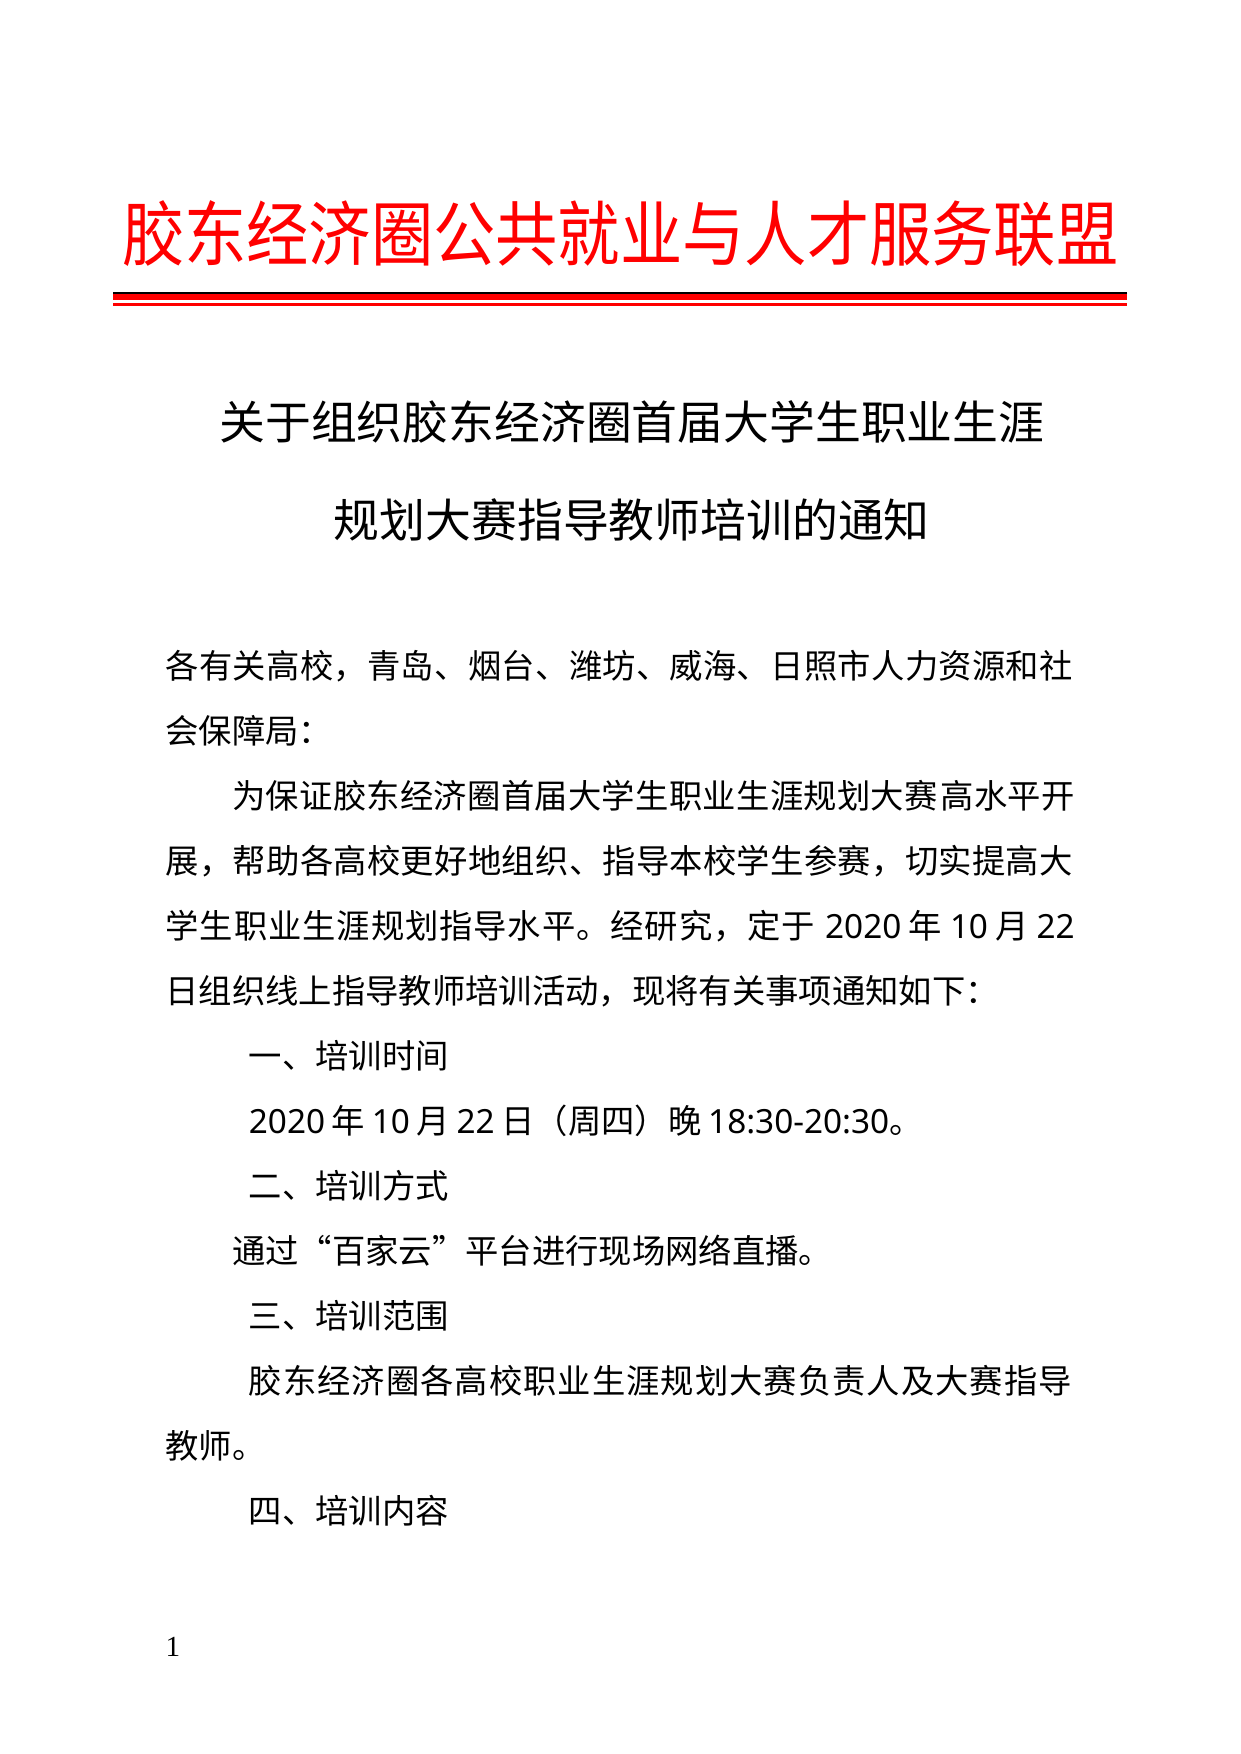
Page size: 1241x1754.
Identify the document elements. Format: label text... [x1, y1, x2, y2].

text 胶东经济圈各高校职业生涯规划大赛负责人及大赛指导教师。 [165, 1346, 1075, 1476]
text 一、培训时间 [165, 1021, 1075, 1086]
text 规划大赛指导教师培训的通知 [165, 469, 1075, 566]
text 关于组织胶东经济圈首届大学生职业生涯 [165, 371, 1075, 469]
text 为保证胶东经济圈首届大学生职业生涯规划大赛高水平开展，帮助各高校更好地组织、指导本校学生参赛，切实提高大学生职业生涯规划指导水平。经研究，定于2020年10月22日组织线上指导教师培训活动，现将有关事项通知如下： [165, 761, 1075, 1021]
text 二、培训方式 [165, 1151, 1075, 1216]
text 2020年10月22日（周四）晚18:30-20:30。 [165, 1086, 1075, 1151]
text 各有关高校，青岛、烟台、潍坊、威海、日照市人力资源和社会保障局： [165, 631, 1075, 761]
text 四、培训内容 [165, 1476, 1075, 1541]
table_header 胶东经济圈公共就业与人才服务联盟 [113, 178, 1127, 292]
text 通过“百家云”平台进行现场网络直播。 [165, 1216, 1075, 1281]
text 三、培训范围 [165, 1281, 1075, 1346]
